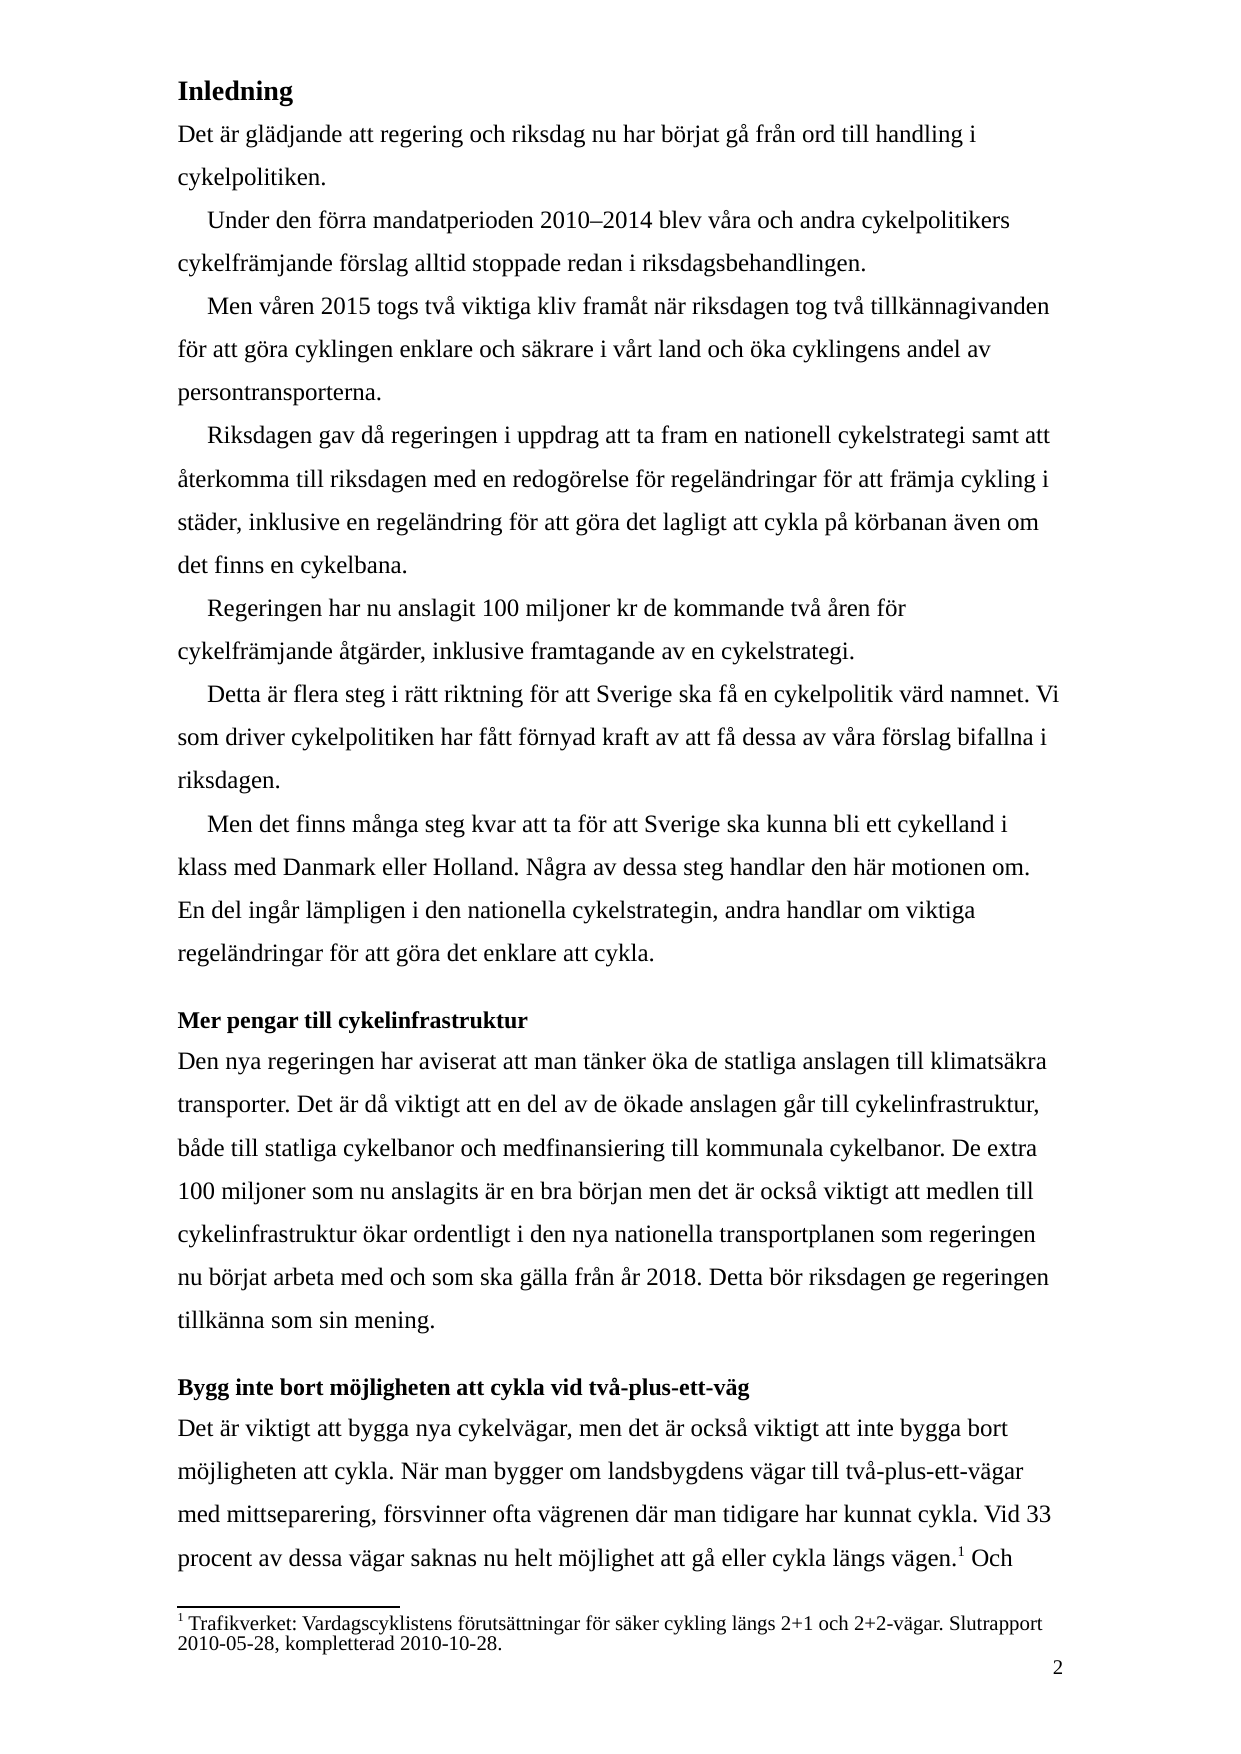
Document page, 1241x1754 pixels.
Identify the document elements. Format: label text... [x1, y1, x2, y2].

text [177, 1413, 1063, 1571]
text Det är glädjande att regering och riksdag nu har börjat gå från ord till handling i cykelpolitiken. [177, 119, 1063, 191]
text Men våren 2015 togs två viktiga kliv framåt när riksdagen tog två tillkännagivanden för att göra cyklingen enklare och säkrare i vårt land och öka cyklingens andel av persontransporterna. [177, 291, 1063, 406]
text Detta är flera steg i rätt riktning för att Sverige ska få en cykelpolitik värd namnet. Vi som driver cykelpolitiken har fått förnyad kraft av att få dessa av våra förslag bifallna i riksdagen. [177, 679, 1063, 794]
text Men det finns många steg kvar att ta för att Sverige ska kunna bli ett cykelland i klass med Danmark eller Holland. Några av dessa steg handlar den här motionen om. En del ingår lämpligen i den nationella cykelstrategin, andra handlar om viktiga regeländringar för att göra det enklare att cykla. [177, 809, 1063, 967]
text Under den förra mandatperioden 2010–2014 blev våra och andra cykelpolitikers cykelfrämjande förslag alltid stoppade redan i riksdagsbehandlingen. [177, 205, 1063, 277]
text Den nya regeringen har aviserat att man tänker öka de statliga anslagen till klimatsäkra transporter. Det är då viktigt att en del av de ökade anslagen går till cykelinfrastruktur, både till statliga cykelbanor och medfinansiering till kommunala cykelbanor. De extra 100 miljoner som nu anslagits är en bra början men det är också viktigt att medlen till cykelinfrastruktur ökar ordentligt i den nya nationella transportplanen som regeringen nu börjat arbeta med och som ska gälla från år 2018. Detta bör riksdagen ge regeringen tillkänna som sin mening. [177, 1046, 1063, 1334]
text Riksdagen gav då regeringen i uppdrag att ta fram en nationell cykelstrategi samt att återkomma till riksdagen med en redogörelse för regeländringar för att främja cykling i städer, inklusive en regeländring för att göra det lagligt att cykla på körbanan även om det finns en cykelbana. [177, 421, 1063, 579]
subtitle Mer pengar till cykelinfrastruktur [177, 1006, 1063, 1034]
subtitle Inledning [177, 74, 1063, 106]
subtitle Bygg inte bort möjligheten att cykla vid två-plus-ett-väg [177, 1373, 1063, 1401]
text Regeringen har nu anslagit 100 miljoner kr de kommande två åren för cykelfrämjande åtgärder, inklusive framtagande av en cykelstrategi. [177, 593, 1063, 665]
